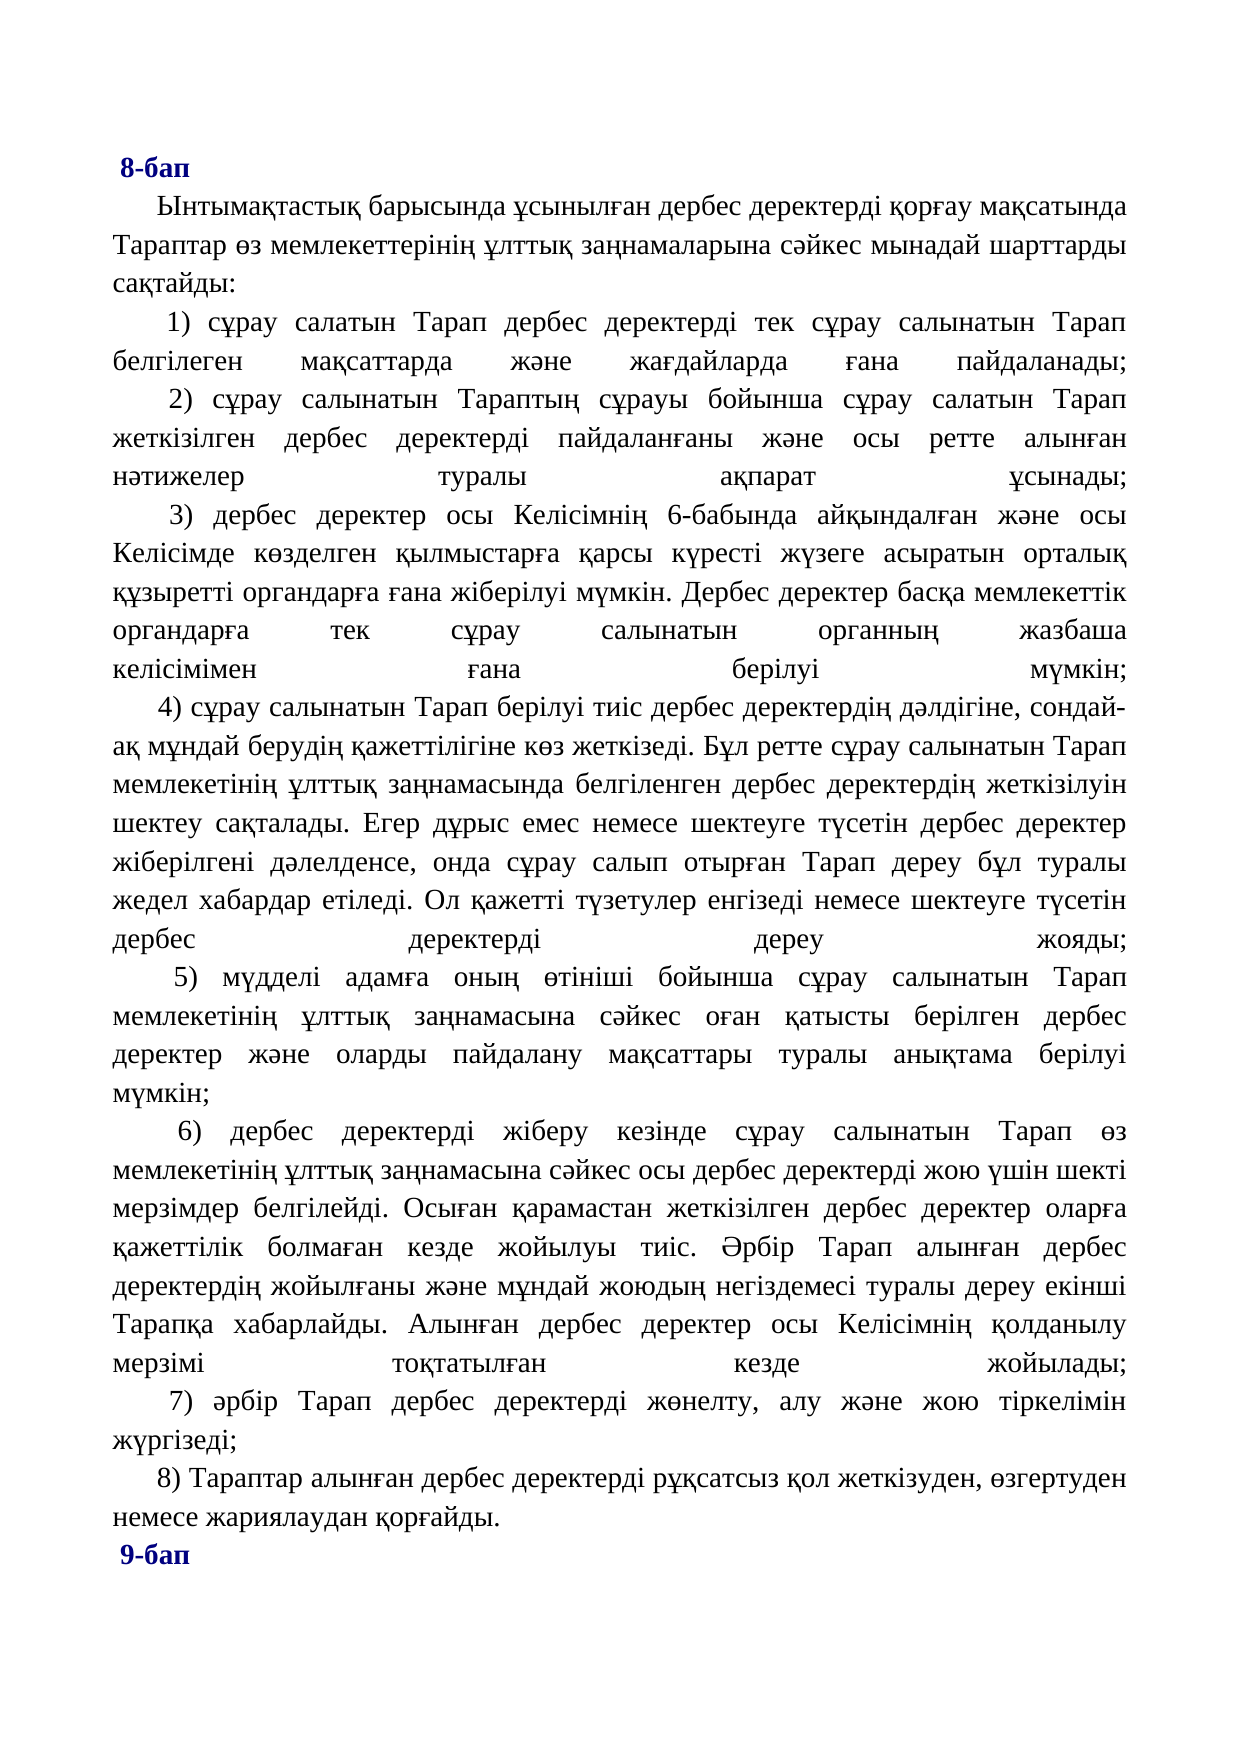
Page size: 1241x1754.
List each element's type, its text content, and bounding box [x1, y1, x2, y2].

text 8-бап [112, 150, 1128, 183]
text 9-бап [112, 1537, 1128, 1571]
text Ынтымақтастық барысында ұсынылған дербес деректерді қорғау мақсатында Тараптар өз мемлекеттерінің ұлттық заңнамаларына сәйкес мынадай шарттарды сақтайды: 1) сұрау салатын Тарап дербес деректерді тек сұрау салынатын Тарап белгілеген мақсаттарда және жағдайларда ғана пайдаланады; 2) сұрау салынатын Тараптың сұрауы бойынша сұрау салатын Тарап жеткізілген дербес деректерді пайдаланғаны және осы ретте алынған нәтижелер туралы ақпарат ұсынады; 3) дербес деректер осы Келісімнің 6-бабында айқындалған және осы Келісімде көзделген қылмыстарға қарсы күресті жүзеге асыратын орталық құзыретті органдарға ғана жіберілуі мүмкін. Дербес деректер басқа мемлекеттік органдарға тек сұрау салынатын органның жазбаша келісімімен ғана берілуі мүмкін; 4) сұрау салынатын Тарап берілуі тиіс дербес деректердің дәлдігіне, сондай-ақ мұндай берудің қажеттілігіне көз жеткізеді. Бұл ретте сұрау салынатын Тарап мемлекетінің ұлттық заңнамасында белгіленген дербес деректердің жеткізілуін шектеу сақталады. Егер дұрыс емес немесе шектеуге түсетін дербес деректер жіберілгені дәлелденсе, онда сұрау салып отырған Тарап дереу бұл туралы жедел хабардар етіледі. Ол қажетті түзетулер енгізеді немесе шектеуге түсетін дербес деректерді дереу жояды; 5) мүдделі адамға оның өтініші бойынша сұрау салынатын Тарап мемлекетінің ұлттық заңнамасына сәйкес оған қатысты берілген дербес деректер және оларды пайдалану мақсаттары туралы анықтама берілуі мүмкін; 6) дербес деректерді жіберу кезінде сұрау салынатын Тарап өз мемлекетінің ұлттық заңнамасына сәйкес осы дербес деректерді жою үшін шекті мерзімдер белгілейді. Осыған қарамастан жеткізілген дербес деректер оларға қажеттілік болмаған кезде жойылуы тиіс. Әрбір Тарап алынған дербес деректердің жойылғаны және мұндай жоюдың негіздемесі туралы дереу екінші Тарапқа хабарлайды. Алынған дербес деректер осы Келісімнің қолданылу мерзімі тоқтатылған кезде жойылады; 7) әрбір Тарап дербес деректерді жөнелту, алу және жою тіркелімін жүргізеді; 8) Тараптар алынған дербес деректерді рұқсатсыз қол жеткізуден, өзгертуден немесе жариялаудан қорғайды. [112, 188, 1128, 1532]
